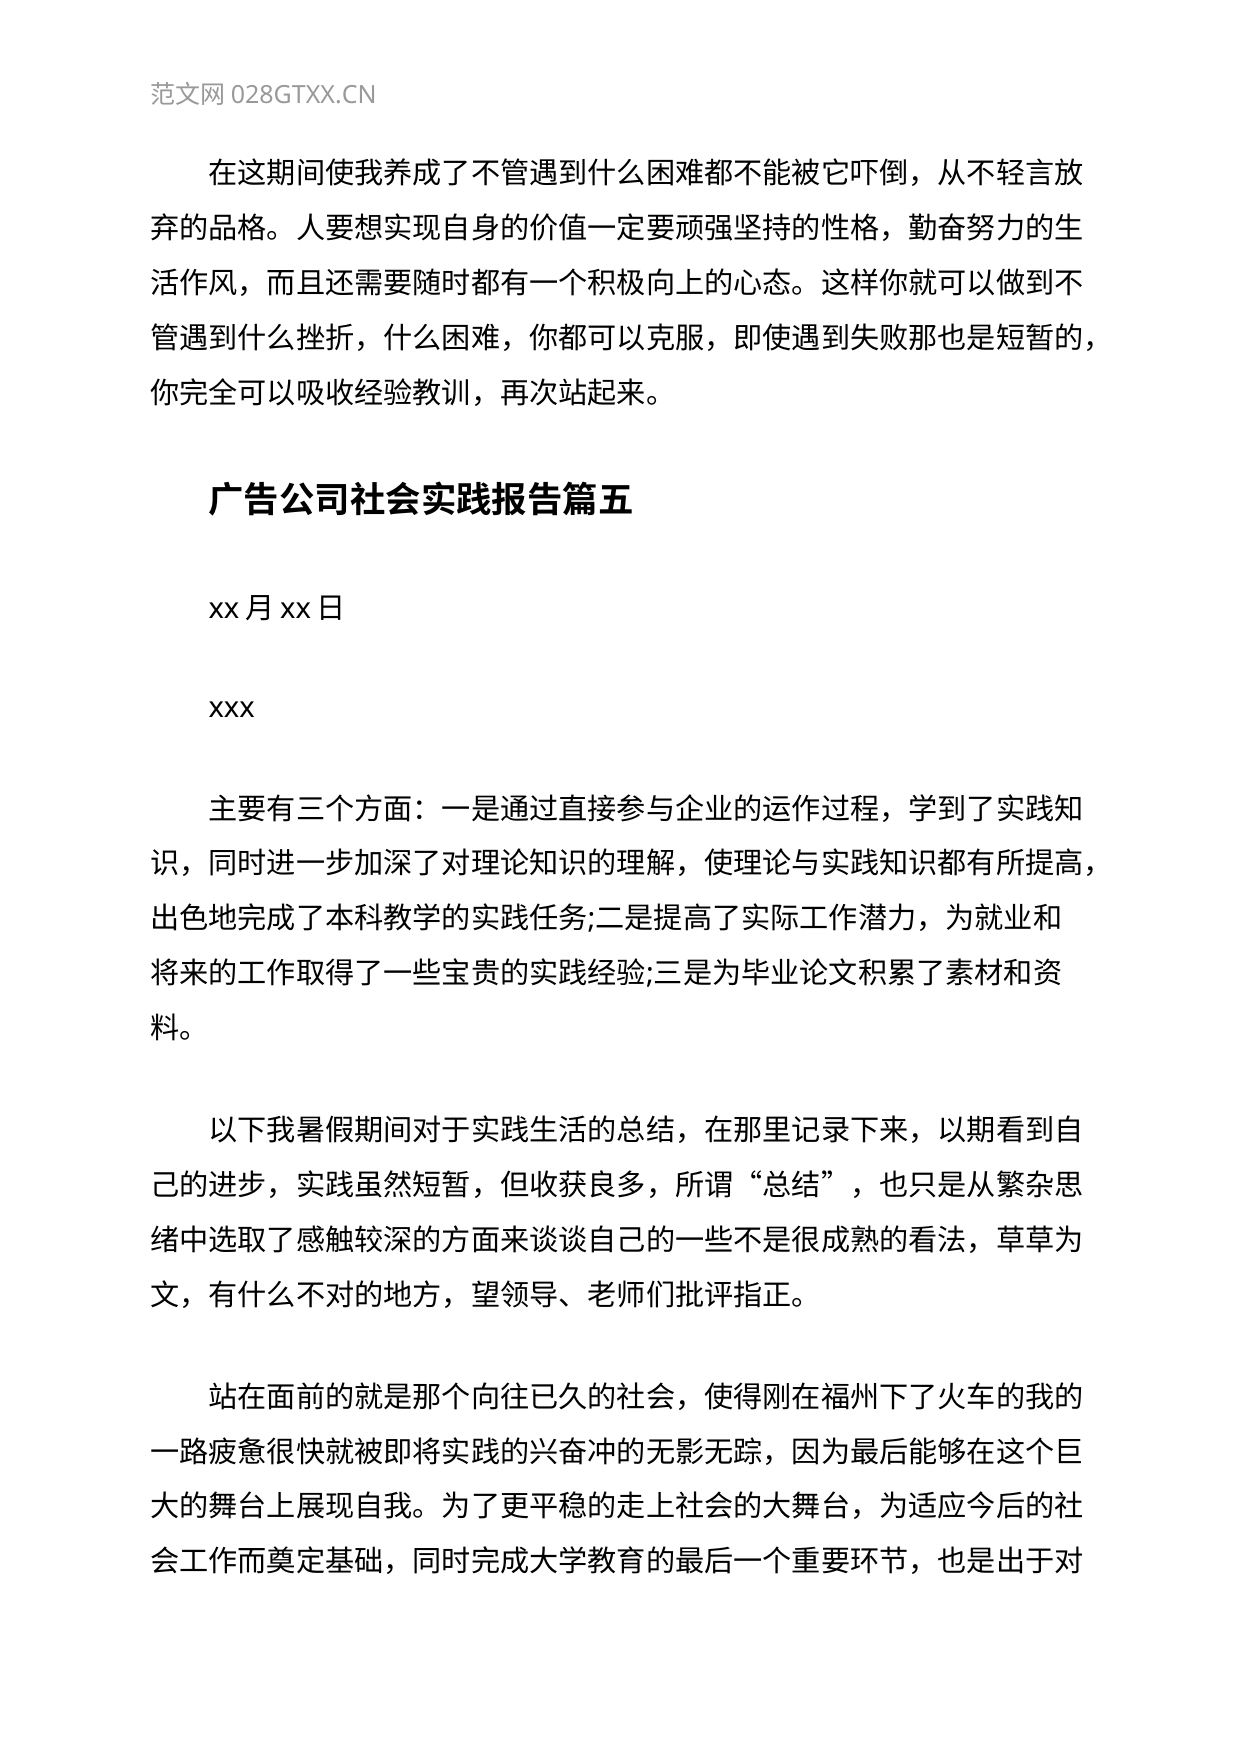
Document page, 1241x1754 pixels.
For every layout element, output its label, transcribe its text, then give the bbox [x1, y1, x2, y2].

text xx月xx日 [150, 585, 1090, 627]
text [150, 1373, 1090, 1580]
text 在这期间使我养成了不管遇到什么困难都不能被它吓倒，从不轻言放弃的品格。人要想实现自身的价值一定要顽强坚持的性格，勤奋努力的生活作风，而且还需要随时都有一个积极向上的心态。这样你就可以做到不管遇到什么挫折，什么困难，你都可以克服，即使遇到失败那也是短暂的，你完全可以吸收经验教训，再次站起来。 [150, 150, 1090, 412]
text xxx [150, 687, 1090, 726]
text 广告公司社会实践报告篇五 [150, 471, 1090, 523]
text 以下我暑假期间对于实践生活的总结，在那里记录下来，以期看到自己的进步，实践虽然短暂，但收获良多，所谓“总结”，也只是从繁杂思绪中选取了感触较深的方面来谈谈自己的一些不是很成熟的看法，草草为文，有什么不对的地方，望领导、老师们批评指正。 [150, 1107, 1090, 1314]
text 主要有三个方面：一是通过直接参与企业的运作过程，学到了实践知识，同时进一步加深了对理论知识的理解，使理论与实践知识都有所提高，出色地完成了本科教学的实践任务;二是提高了实际工作潜力，为就业和将来的工作取得了一些宝贵的实践经验;三是为毕业论文积累了素材和资料。 [150, 785, 1090, 1047]
